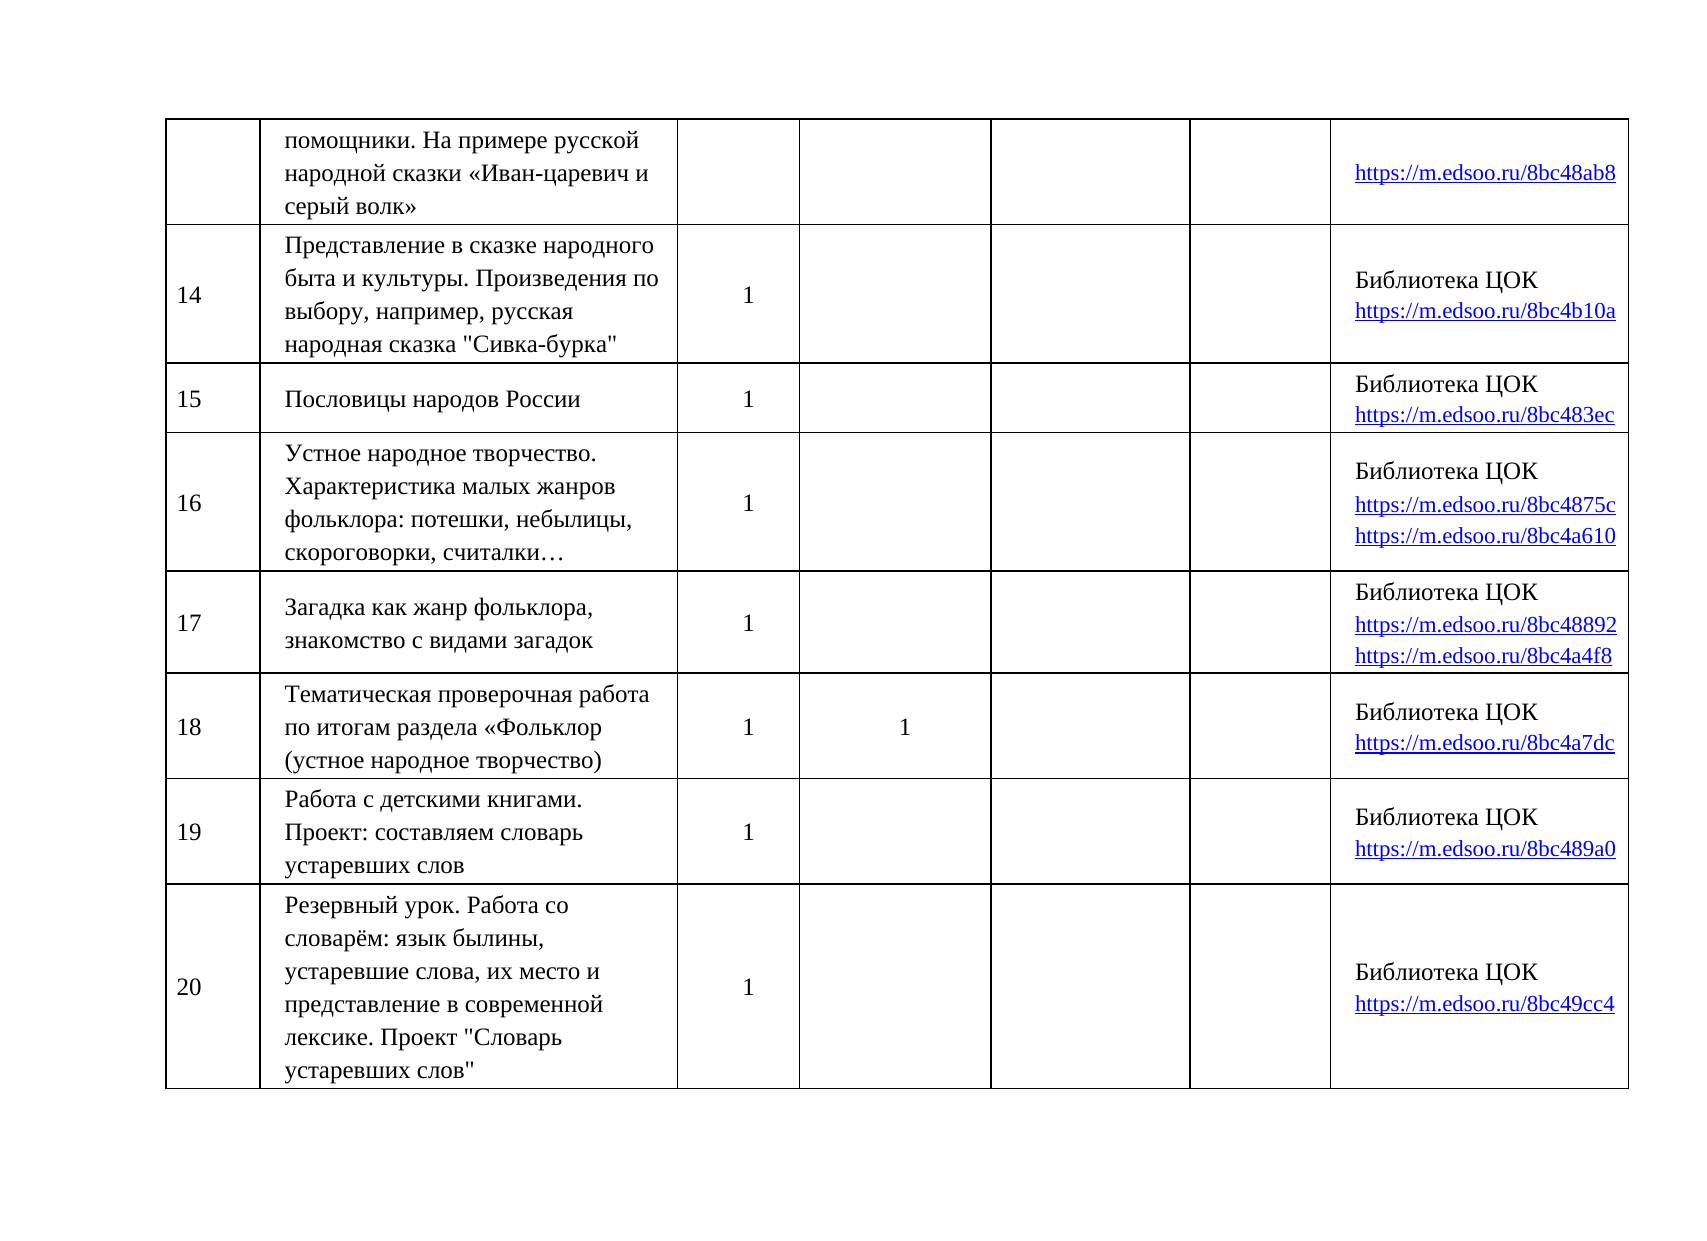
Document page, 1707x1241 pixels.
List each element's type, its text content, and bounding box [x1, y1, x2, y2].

table_cell Устное народное творчество. Характеристика малых жанров фольклора: потешки, небылицы, скороговорки, считалки… [261, 433, 677, 570]
table_cell Библиотека ЦОК https://m.edsoo.ru/8bc483ec [1331, 364, 1628, 432]
table_cell Представление в сказке народного быта и культуры. Произведения по выбору, например, русская народная сказка "Сивка-бурка" [261, 225, 677, 362]
table_cell 1 [678, 364, 799, 432]
table_cell Библиотека ЦОК https://m.edsoo.ru/8bc4875c https://m.edsoo.ru/8bc4a610 [1331, 433, 1628, 570]
table_cell Библиотека ЦОК https://m.edsoo.ru/8bc4b10a [1331, 225, 1628, 362]
table_cell [800, 364, 990, 432]
table_cell [1191, 364, 1330, 432]
table_cell 13 [167, 120, 259, 223]
table_cell 1 [678, 433, 799, 570]
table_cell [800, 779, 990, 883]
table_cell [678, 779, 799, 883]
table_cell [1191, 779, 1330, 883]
table_cell [992, 225, 1189, 362]
table_cell [992, 572, 1189, 672]
table_cell 17 [167, 572, 259, 672]
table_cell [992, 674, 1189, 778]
table_cell 1 [678, 225, 799, 362]
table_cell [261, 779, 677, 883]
table_cell Библиотека ЦОК https://m.edsoo.ru/8bc48892 https://m.edsoo.ru/8bc4a4f8 [1331, 572, 1628, 672]
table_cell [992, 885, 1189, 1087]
table_cell 1 [678, 120, 799, 223]
table_cell 15 [167, 364, 259, 432]
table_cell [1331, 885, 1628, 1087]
table_cell [992, 364, 1189, 432]
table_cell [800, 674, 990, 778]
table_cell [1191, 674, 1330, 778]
table_cell Тематическая проверочная работа по итогам раздела «Фольклор (устное народное творчество) [261, 674, 677, 778]
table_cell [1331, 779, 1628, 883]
table_cell Пословицы народов России [261, 364, 677, 432]
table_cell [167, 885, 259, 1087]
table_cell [261, 120, 677, 223]
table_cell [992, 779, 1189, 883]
table_cell 16 [167, 433, 259, 570]
table_cell 1 [678, 674, 799, 778]
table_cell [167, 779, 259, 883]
table_cell [1191, 225, 1330, 362]
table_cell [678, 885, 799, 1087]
table_cell [992, 120, 1189, 223]
table_cell 1 [678, 572, 799, 672]
table_cell [1191, 572, 1330, 672]
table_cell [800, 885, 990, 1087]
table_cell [1331, 120, 1628, 223]
table_cell 14 [167, 225, 259, 362]
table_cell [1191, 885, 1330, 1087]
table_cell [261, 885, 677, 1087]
table_cell [800, 572, 990, 672]
table_cell [800, 120, 990, 223]
table_cell [800, 225, 990, 362]
table_cell [1191, 120, 1330, 223]
table_cell Загадка как жанр фольклора, знакомство с видами загадок [261, 572, 677, 672]
table_cell 18 [167, 674, 259, 778]
table_cell [1191, 433, 1330, 570]
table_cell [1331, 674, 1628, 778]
table_cell [800, 433, 990, 570]
table_cell [992, 433, 1189, 570]
